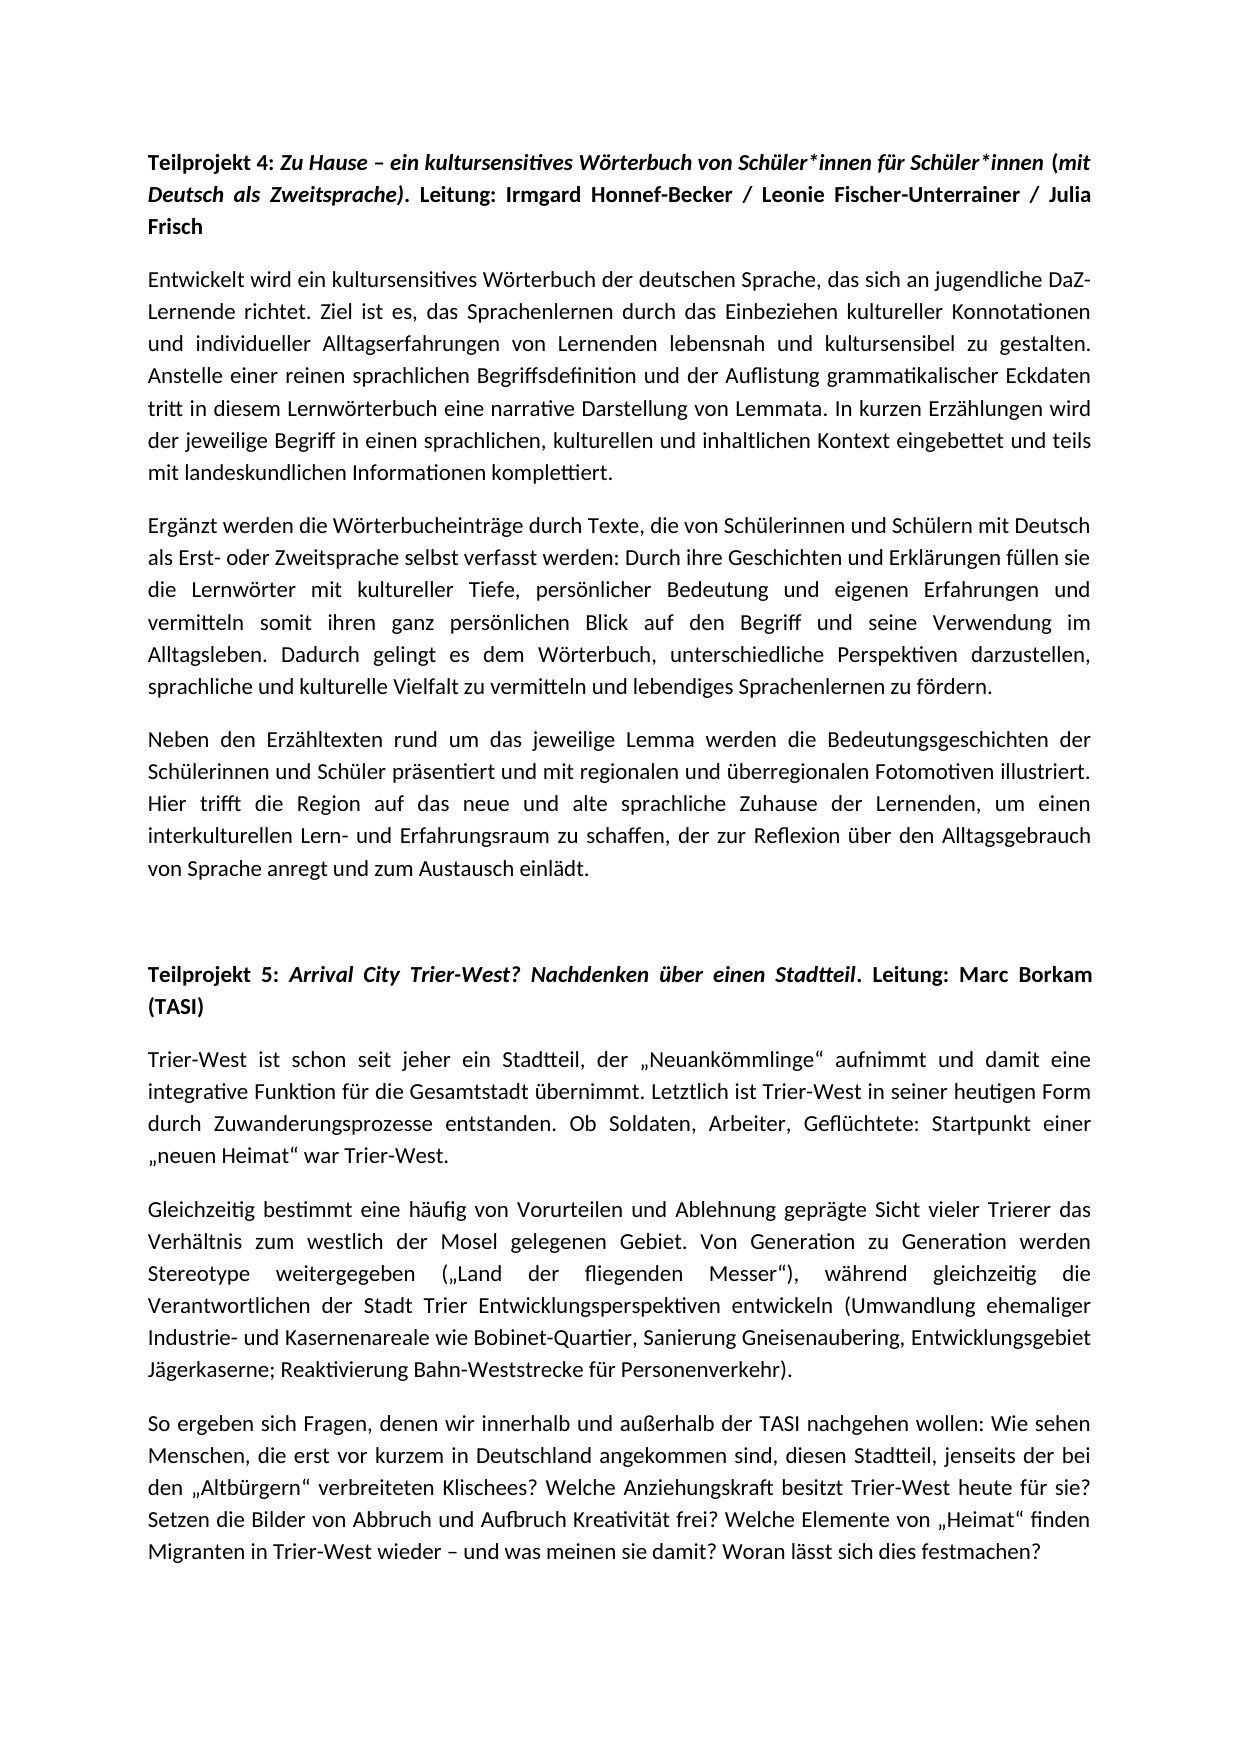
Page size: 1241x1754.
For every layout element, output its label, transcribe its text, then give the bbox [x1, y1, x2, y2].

text Gleichzeitig bestimmt eine häufig von Vorurteilen und Ablehnung geprägte Sicht vieler Trierer das Verhältnis zum westlich der Mosel gelegenen Gebiet. Von Generation zu Generation werden Stereotype weitergegeben („Land der fliegenden Messer“), während gleichzeitig die Verantwortlichen der Stadt Trier Entwicklungsperspektiven entwickeln (Umwandlung ehemaliger Industrie- und Kasernenareale wie Bobinet-Quartier, Sanierung Gneisenaubering, Entwicklungsgebiet Jägerkaserne; Reaktivierung Bahn-Weststrecke für Personenverkehr). [148, 1195, 1093, 1384]
text Teilprojekt 4: Zu Hause – ein kultursensitives Wörterbuch von Schüler*innen für Schüler*innen (mit Deutsch als Zweitsprache). Leitung: Irmgard Honnef-Becker / Leonie Fischer-Unterrainer / Julia Frisch [148, 148, 1093, 240]
text Teilprojekt 5: Arrival City Trier-West? Nachdenken über einen Stadtteil. Leitung: Marc Borkam (TASI) [148, 960, 1093, 1020]
text Entwickelt wird ein kultursensitives Wörterbuch der deutschen Sprache, das sich an jugendliche DaZ-Lernende richtet. Ziel ist es, das Sprachenlernen durch das Einbeziehen kultureller Konnotationen und individueller Alltagserfahrungen von Lernenden lebensnah und kultursensibel zu gestalten. Anstelle einer reinen sprachlichen Begriffsdefinition und der Auflistung grammatikalischer Eckdaten tritt in diesem Lernwörterbuch eine narrative Darstellung von Lemmata. In kurzen Erzählungen wird der jeweilige Begriff in einen sprachlichen, kulturellen und inhaltlichen Kontext eingebettet und teils mit landeskundlichen Informationen komplettiert. [148, 265, 1093, 486]
text Trier-West ist schon seit jeher ein Stadtteil, der „Neuankömmlinge“ aufnimmt und damit eine integrative Funktion für die Gesamtstadt übernimmt. Letztlich ist Trier-West in seiner heutigen Form durch Zuwanderungsprozesse entstanden. Ob Soldaten, Arbeiter, Geflüchtete: Startpunkt einer „neuen Heimat“ war Trier-West. [148, 1045, 1093, 1170]
text Neben den Erzähltexten rund um das jeweilige Lemma werden die Bedeutungsgeschichten der Schülerinnen und Schüler präsentiert und mit regionalen und überregionalen Fotomotiven illustriert. Hier trifft die Region auf das neue und alte sprachliche Zuhause der Lernenden, um einen interkulturellen Lern- und Erfahrungsraum zu schaffen, der zur Reflexion über den Alltagsgebrauch von Sprache anregt und zum Austausch einlädt. [148, 725, 1093, 882]
text Ergänzt werden die Wörterbucheinträge durch Texte, die von Schülerinnen und Schülern mit Deutsch als Erst- oder Zweitsprache selbst verfasst werden: Durch ihre Geschichten und Erklärungen füllen sie die Lernwörter mit kultureller Tiefe, persönlicher Bedeutung und eigenen Erfahrungen und vermitteln somit ihren ganz persönlichen Blick auf den Begriff und seine Verwendung im Alltagsleben. Dadurch gelingt es dem Wörterbuch, unterschiedliche Perspektiven darzustellen, sprachliche und kulturelle Vielfalt zu vermitteln und lebendiges Sprachenlernen zu fördern. [148, 511, 1093, 700]
text So ergeben sich Fragen, denen wir innerhalb und außerhalb der TASI nachgehen wollen: Wie sehen Menschen, die erst vor kurzem in Deutschland angekommen sind, diesen Stadtteil, jenseits der bei den „Altbürgern“ verbreiteten Klischees? Welche Anziehungskraft besitzt Trier-West heute für sie? Setzen die Bilder von Abbruch und Aufbruch Kreativität frei? Welche Elemente von „Heimat“ finden Migranten in Trier-West wieder – und was meinen sie damit? Woran lässt sich dies festmachen? [148, 1409, 1093, 1565]
